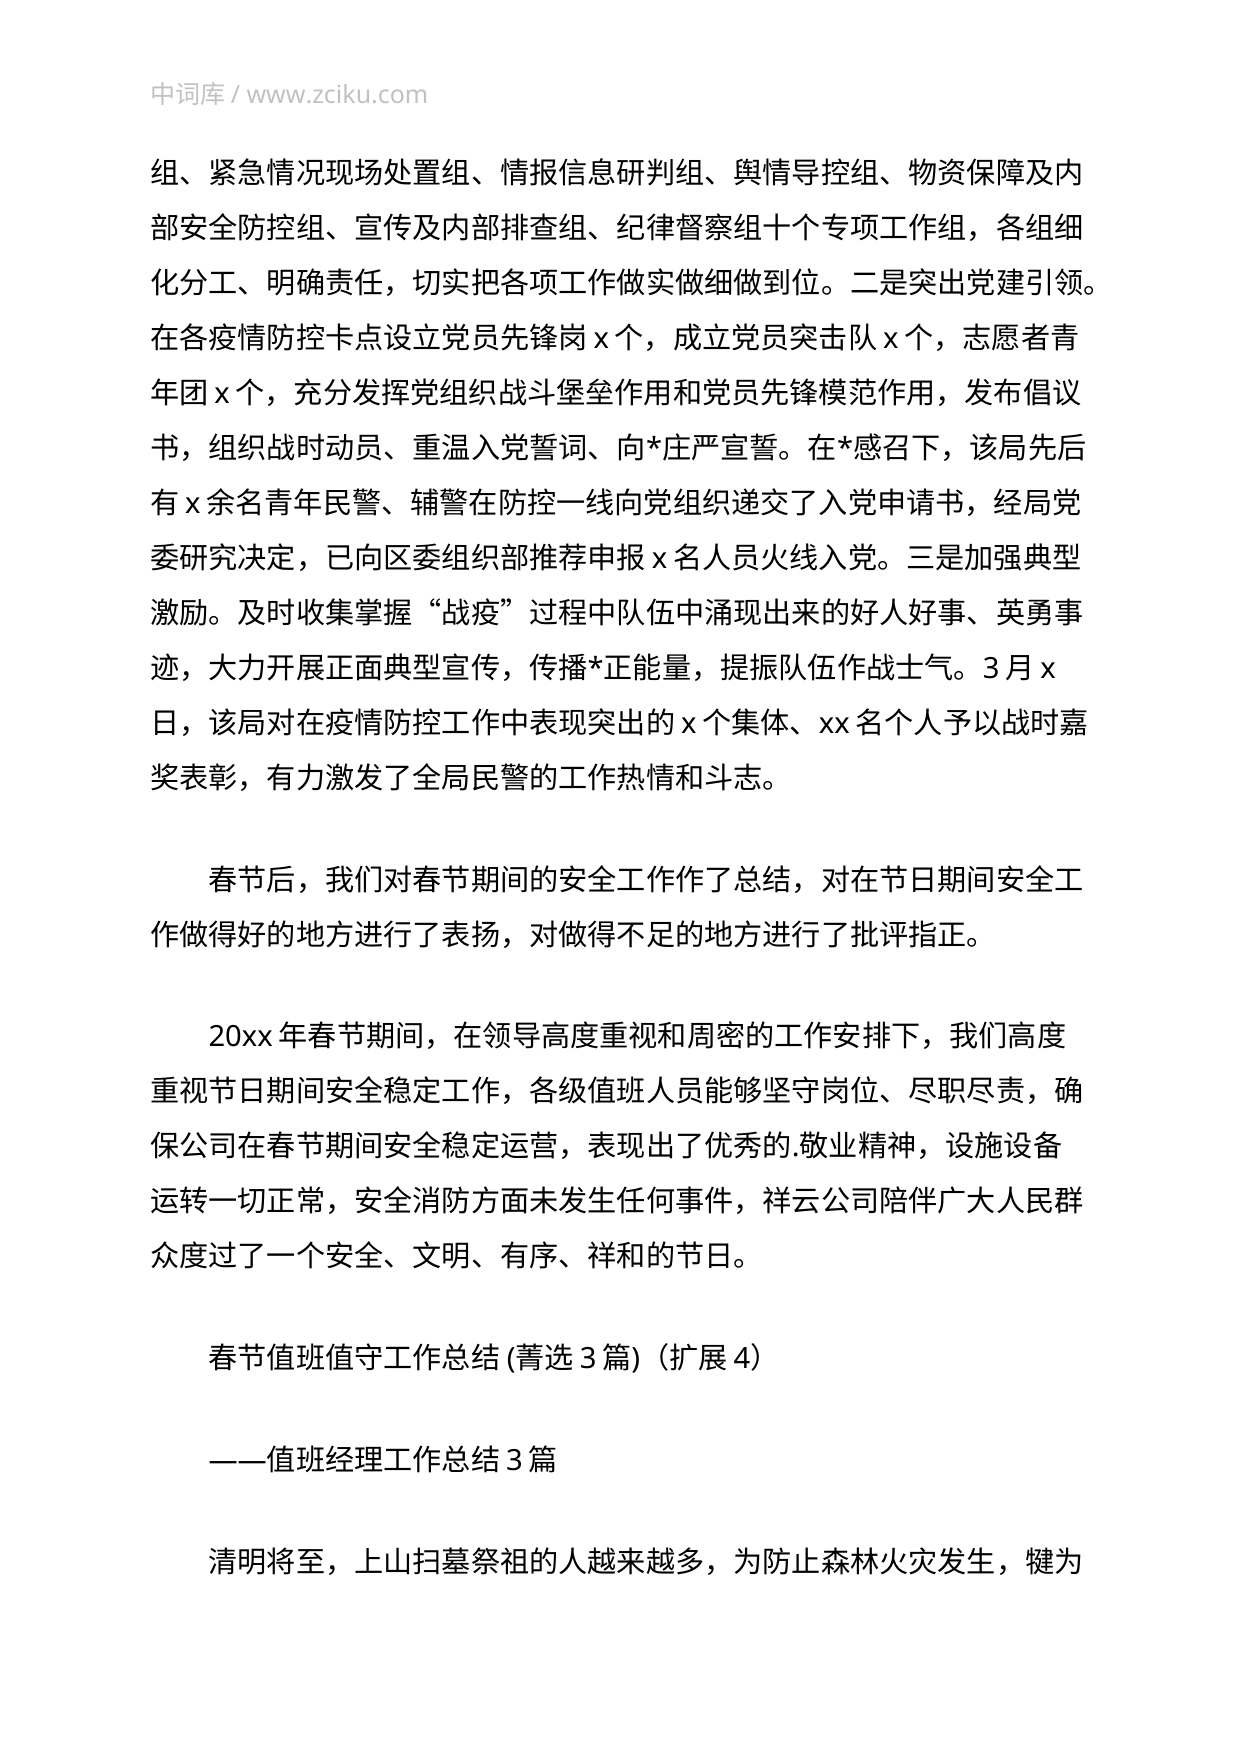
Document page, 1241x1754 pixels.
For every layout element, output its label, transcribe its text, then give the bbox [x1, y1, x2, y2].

text 春节后，我们对春节期间的安全工作作了总结，对在节日期间安全工作做得好的地方进行了表扬，对做得不足的地方进行了批评指正。 [150, 856, 1090, 953]
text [150, 150, 1090, 797]
text 春节值班值守工作总结 (菁选3篇)（扩展4） [150, 1334, 1090, 1377]
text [150, 1538, 1090, 1581]
text ——值班经理工作总结3篇 [150, 1437, 1090, 1479]
text 20xx年春节期间，在领导高度重视和周密的工作安排下，我们高度重视节日期间安全稳定工作，各级值班人员能够坚守岗位、尽职尽责，确保公司在春节期间安全稳定运营，表现出了优秀的.敬业精神，设施设备运转一切正常，安全消防方面未发生任何事件，祥云公司陪伴广大人民群众度过了一个安全、文明、有序、祥和的节日。 [150, 1013, 1090, 1275]
